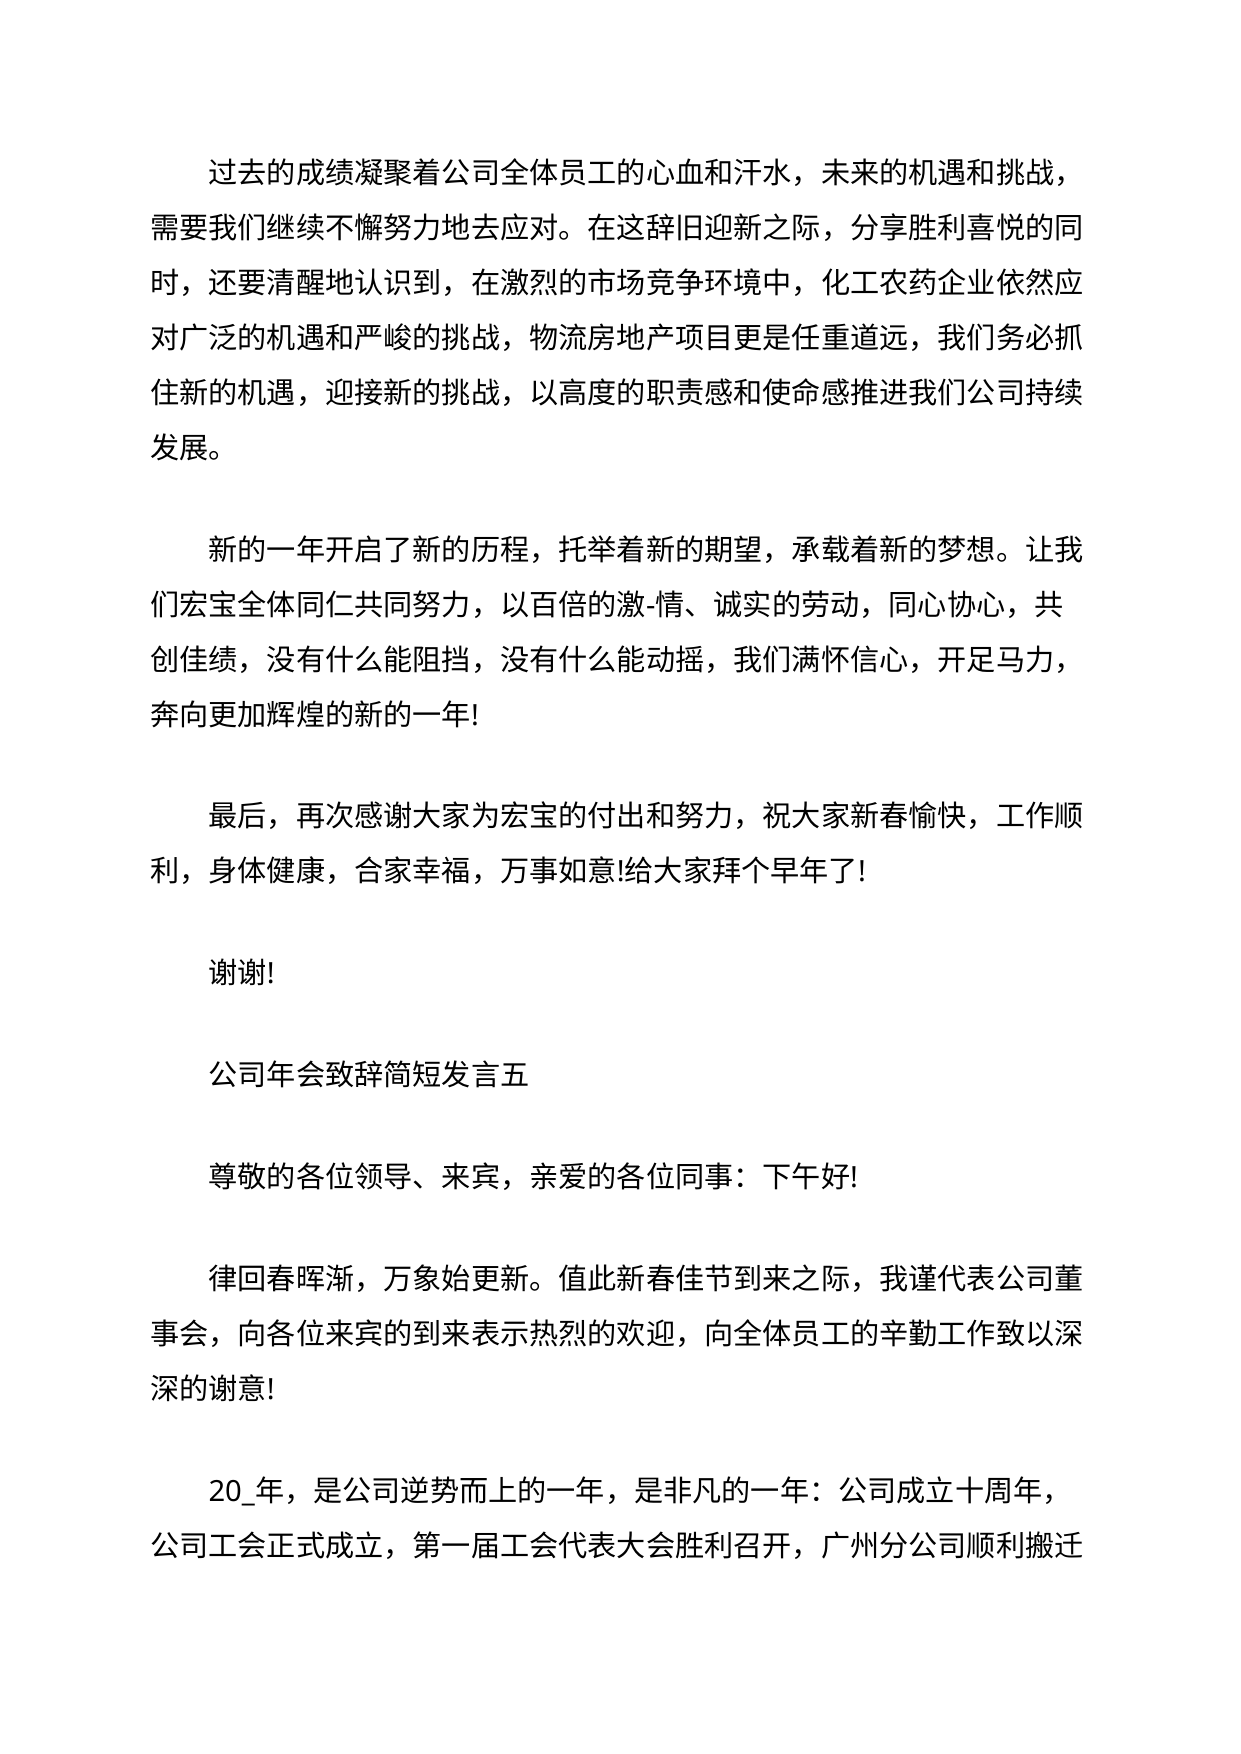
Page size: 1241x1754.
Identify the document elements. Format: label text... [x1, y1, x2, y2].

text 公司年会致辞简短发言五 [150, 1052, 1090, 1094]
text 谢谢! [150, 950, 1090, 992]
text 律回春晖渐，万象始更新。值此新春佳节到来之际，我谨代表公司董事会，向各位来宾的到来表示热烈的欢迎，向全体员工的辛勤工作致以深深的谢意! [150, 1256, 1090, 1408]
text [150, 1467, 1090, 1565]
text 最后，再次感谢大家为宏宝的付出和努力，祝大家新春愉快，工作顺利，身体健康，合家幸福，万事如意!给大家拜个早年了! [150, 793, 1090, 890]
text 过去的成绩凝聚着公司全体员工的心血和汗水，未来的机遇和挑战，需要我们继续不懈努力地去应对。在这辞旧迎新之际，分享胜利喜悦的同时，还要清醒地认识到，在激烈的市场竞争环境中，化工农药企业依然应对广泛的机遇和严峻的挑战，物流房地产项目更是任重道远，我们务必抓住新的机遇，迎接新的挑战，以高度的职责感和使命感推进我们公司持续发展。 [150, 150, 1090, 467]
text 尊敬的各位领导、来宾，亲爱的各位同事：下午好! [150, 1154, 1090, 1196]
text 新的一年开启了新的历程，托举着新的期望，承载着新的梦想。让我们宏宝全体同仁共同努力，以百倍的激-情、诚实的劳动，同心协心，共创佳绩，没有什么能阻挡，没有什么能动摇，我们满怀信心，开足马力，奔向更加辉煌的新的一年! [150, 526, 1090, 733]
